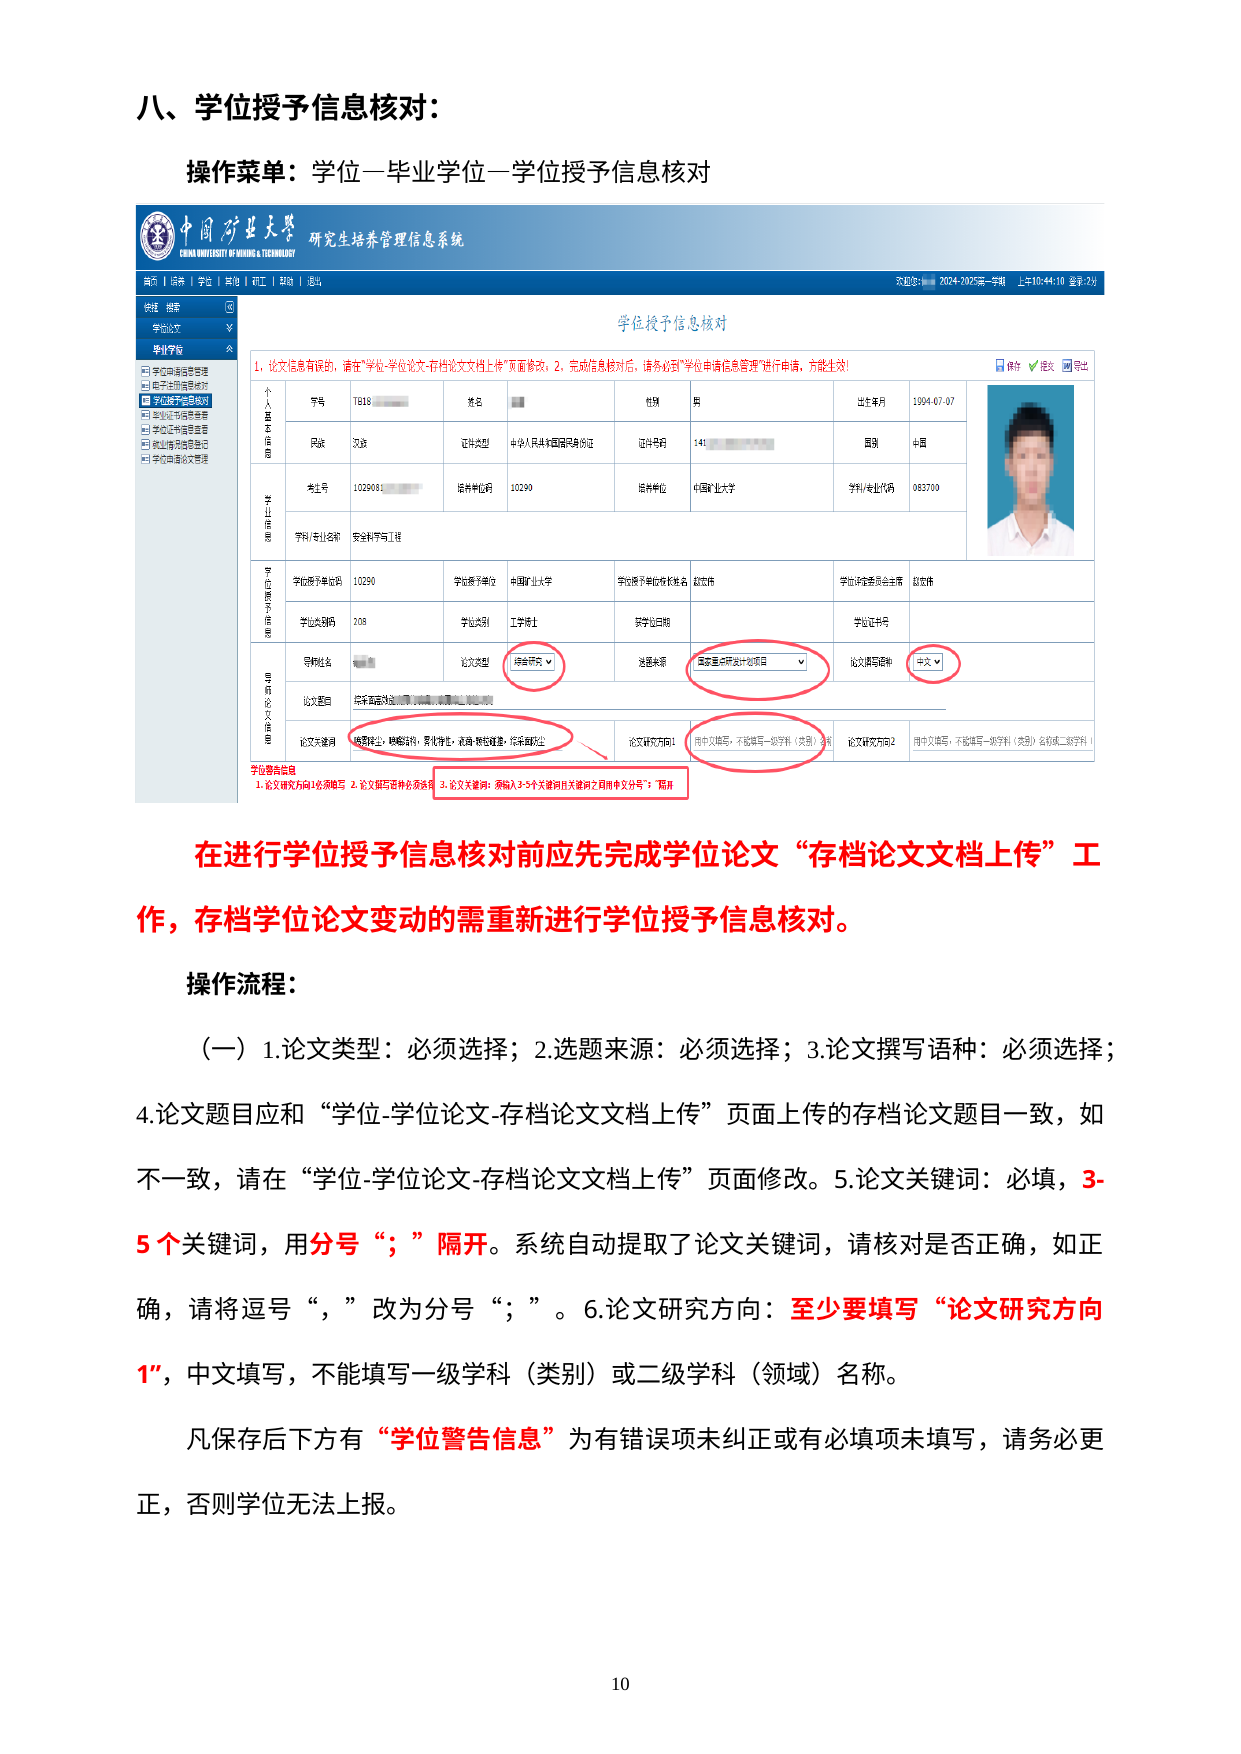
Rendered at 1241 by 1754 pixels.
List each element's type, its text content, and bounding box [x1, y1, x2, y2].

text （一）1.论文类型：必须选择；2.选题来源：必须选择；3.论文撰写语种：必须选择；4.论文题目应和“学位-学位论文-存档论文文档上传”页面上传的存档论文题目一致，如不一致，请在“学位-学位论文-存档论文文档上传”页面修改。5.论文关键词：必填，3-5个关键词，用分号“；”隔开。系统自动提取了论文关键词，请核对是否正确，如正确，请将逗号“，”改为分号“；”。6.论文研究方向：至少要填写“论文研究方向1”，中文填写，不能填写一级学科（类别）或二级学科（领域）名称。 [136, 1015, 1104, 1405]
text 操作流程： [136, 950, 1104, 1015]
text 操作菜单：学位—毕业学位—学位授予信息核对 [136, 138, 1104, 202]
text 八、学位授予信息核对： [136, 73, 1104, 138]
text 在进行学位授予信息核对前应先完成学位论文“存档论文文档上传”工作，存档学位论文变动的需重新进行学位授予信息核对。 [136, 820, 1104, 950]
picture [135, 202, 1105, 803]
text 凡保存后下方有“学位警告信息”为有错误项未纠正或有必填项未填写，请务必更正，否则学位无法上报。 [136, 1405, 1104, 1535]
